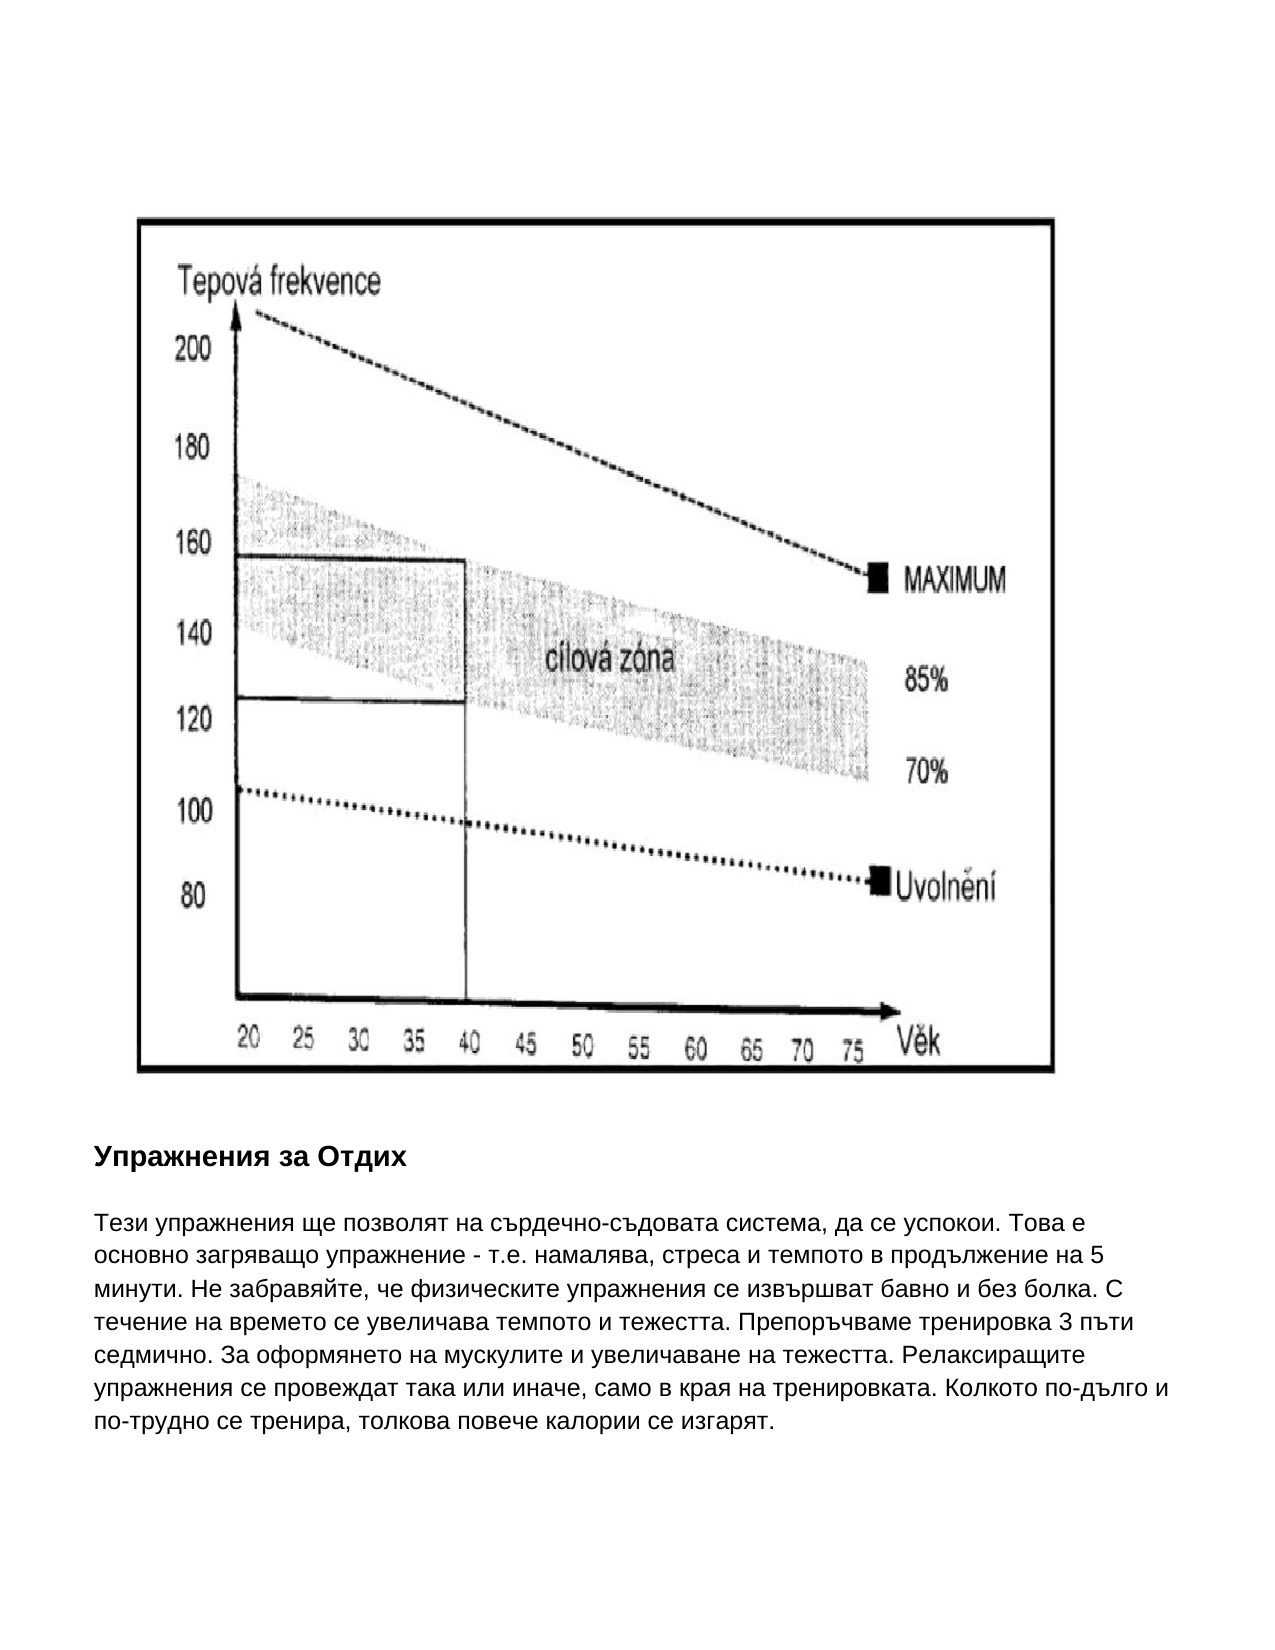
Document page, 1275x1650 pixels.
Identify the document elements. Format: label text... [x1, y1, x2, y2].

picture [93, 150, 1113, 1105]
text Упражнения за Отдих [94, 1139, 1181, 1172]
text Тези упражнения ще позволят на сърдечно-съдовата система, да се успокои. Това е основно загряващо упражнение - т.е. намалява, стреса и темпото в продължение на 5 минути. Не забравяйте, че физическите упражнения се извършват бавно и без болка. С течение на времето се увеличава темпото и тежестта. Препоръчваме тренировка 3 пъти седмично. За оформянето на мускулите и увеличаване на тежестта. Релаксиращите упражнения се провеждат така или иначе, само в края на тренировката. Колкото по-дълго и по-трудно се тренира, толкова повече калории се изгарят. [94, 1207, 1181, 1434]
